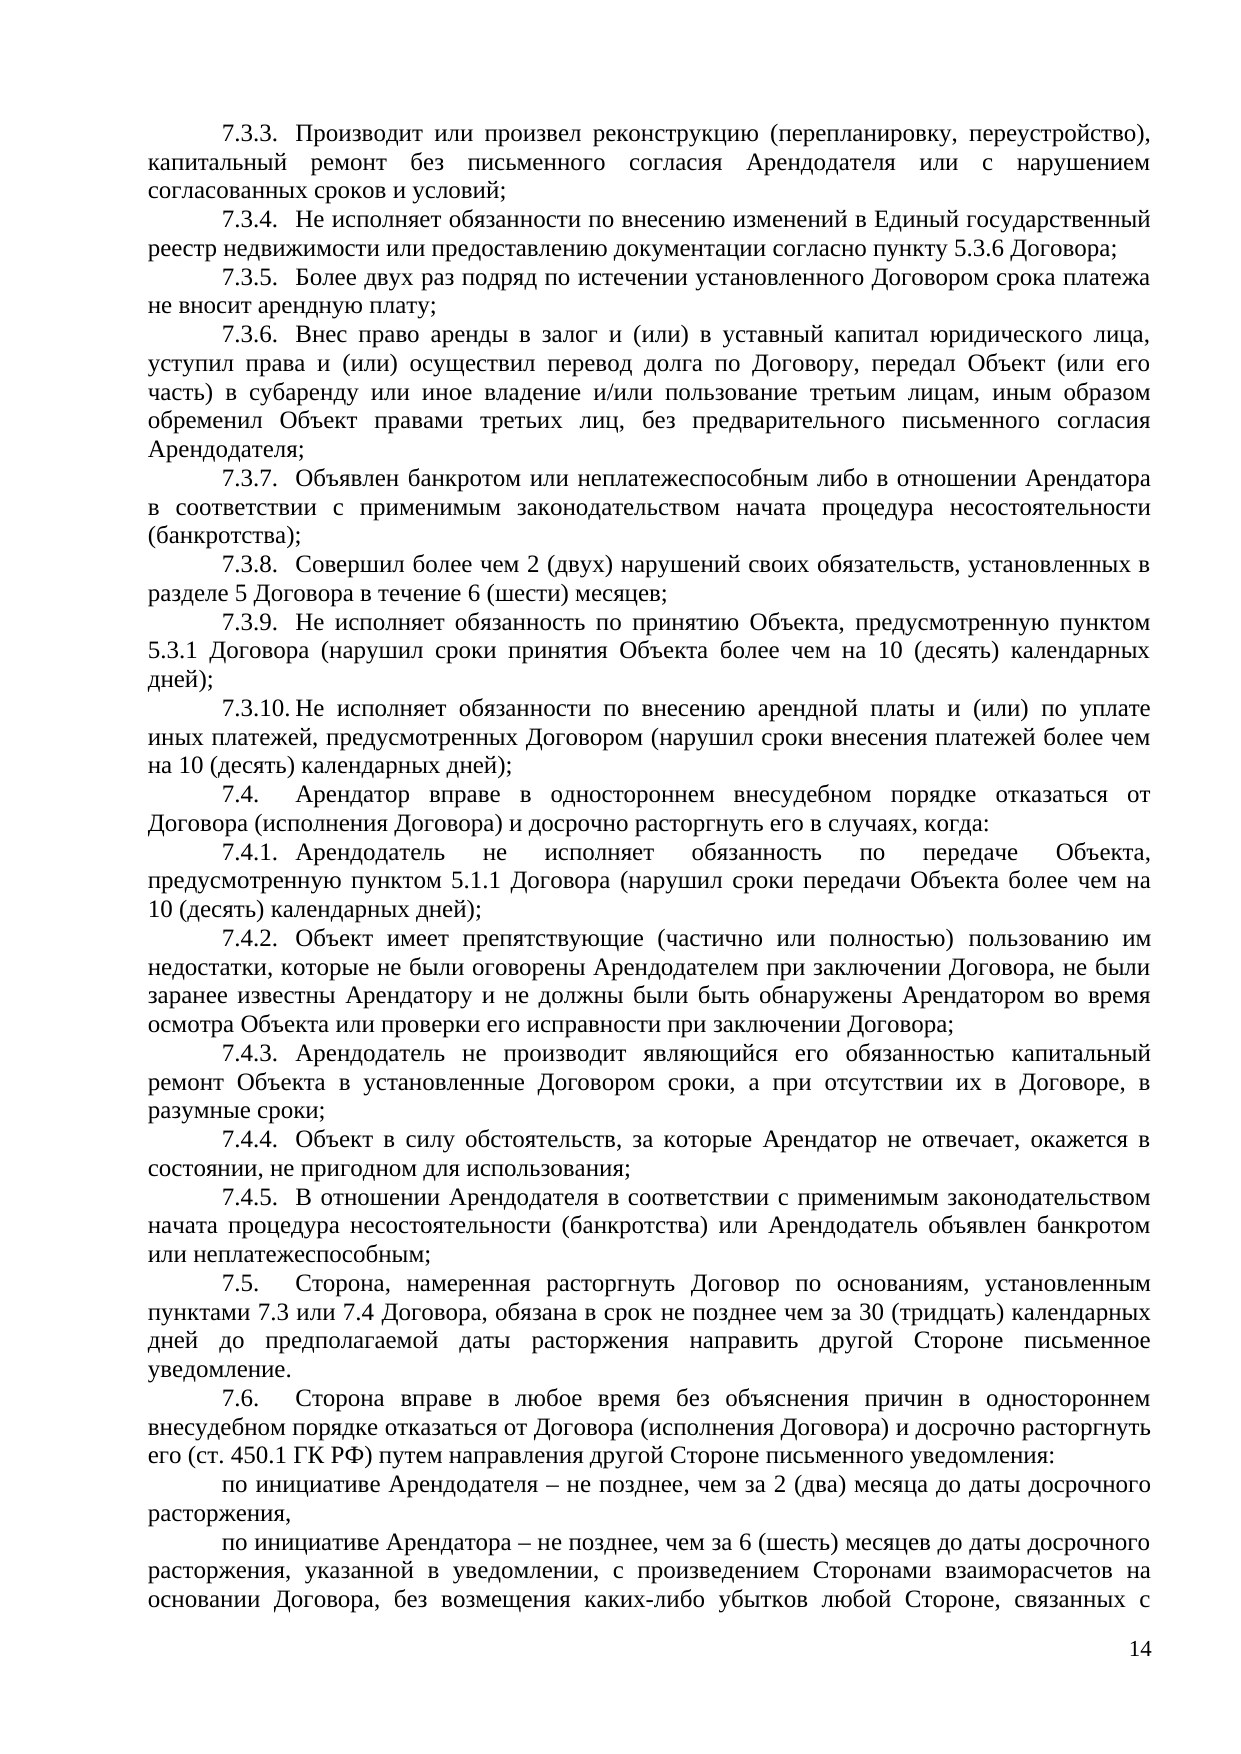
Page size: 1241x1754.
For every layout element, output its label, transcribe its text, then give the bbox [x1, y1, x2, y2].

list Производит или произвел реконструкцию (перепланировку, переустройство), капитальный ремонт без письменного согласия Арендодателя или с нарушением согласованных сроков и условий; [148, 118, 1152, 204]
list по инициативе Арендодателя – не позднее, чем за 2 (два) месяца до даты досрочного расторжения, [148, 1469, 1152, 1527]
list Не исполняет обязанность по принятию Объекта, предусмотренную пунктом 5.3.1 Договора (нарушил сроки принятия Объекта более чем на 10 (десять) календарных дней); [148, 607, 1152, 693]
list Не исполняет обязанности по внесению изменений в Единый государственный реестр недвижимости или предоставлению документации согласно пункту 5.3.6 Договора; [148, 204, 1152, 262]
list Объявлен банкротом или неплатежеспособным либо в отношении Арендатора в соответствии с применимым законодательством начата процедура несостоятельности (банкротства); [148, 463, 1152, 549]
list Сторона, намеренная расторгнуть Договор по основаниям, установленным пунктами 7.3 или 7.4 Договора, обязана в срок не позднее чем за 30 (тридцать) календарных дней до предполагаемой даты расторжения направить другой Стороне письменное уведомление. [148, 1268, 1152, 1383]
list Арендодатель не производит являющийся его обязанностью капитальный ремонт Объекта в установленные Договором сроки, а при отсутствии их в Договоре, в разумные сроки; [148, 1038, 1152, 1124]
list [148, 1527, 1152, 1613]
list Объект в силу обстоятельств, за которые Арендатор не отвечает, окажется в состоянии, не пригодном для использования; [148, 1124, 1152, 1182]
list Арендодатель не исполняет обязанность по передаче Объекта, предусмотренную пунктом 5.1.1 Договора (нарушил сроки передачи Объекта более чем на 10 (десять) календарных дней); [148, 837, 1152, 923]
list Более двух раз подряд по истечении установленного Договором срока платежа не вносит арендную плату; [148, 262, 1152, 319]
list Не исполняет обязанности по внесению арендной платы и (или) по уплате иных платежей, предусмотренных Договором (нарушил сроки внесения платежей более чем на 10 (десять) календарных дней); [148, 693, 1152, 779]
list Объект имеет препятствующие (частично или полностью) пользованию им недостатки, которые не были оговорены Арендодателем при заключении Договора, не были заранее известны Арендатору и не должны были быть обнаружены Арендатором во время осмотра Объекта или проверки его исправности при заключении Договора; [148, 923, 1152, 1038]
list Совершил более чем 2 (двух) нарушений своих обязательств, установленных в разделе 5 Договора в течение 6 (шести) месяцев; [148, 549, 1152, 607]
list Сторона вправе в любое время без объяснения причин в одностороннем внесудебном порядке отказаться от Договора (исполнения Договора) и досрочно расторгнуть его (ст. 450.1 ГК РФ) путем направления другой Стороне письменного уведомления: [148, 1383, 1152, 1469]
list Арендатор вправе в одностороннем внесудебном порядке отказаться от Договора (исполнения Договора) и досрочно расторгнуть его в случаях, когда: [148, 779, 1152, 837]
list Внес право аренды в залог и (или) в уставный капитал юридического лица, уступил права и (или) осуществил перевод долга по Договору, передал Объект (или его часть) в субаренду или иное владение и/или пользование третьим лицам, иным образом обременил Объект правами третьих лиц, без предварительного письменного согласия Арендодателя; [148, 319, 1152, 463]
list В отношении Арендодателя в соответствии с применимым законодательством начата процедура несостоятельности (банкротства) или Арендодатель объявлен банкротом или неплатежеспособным; [148, 1182, 1152, 1268]
